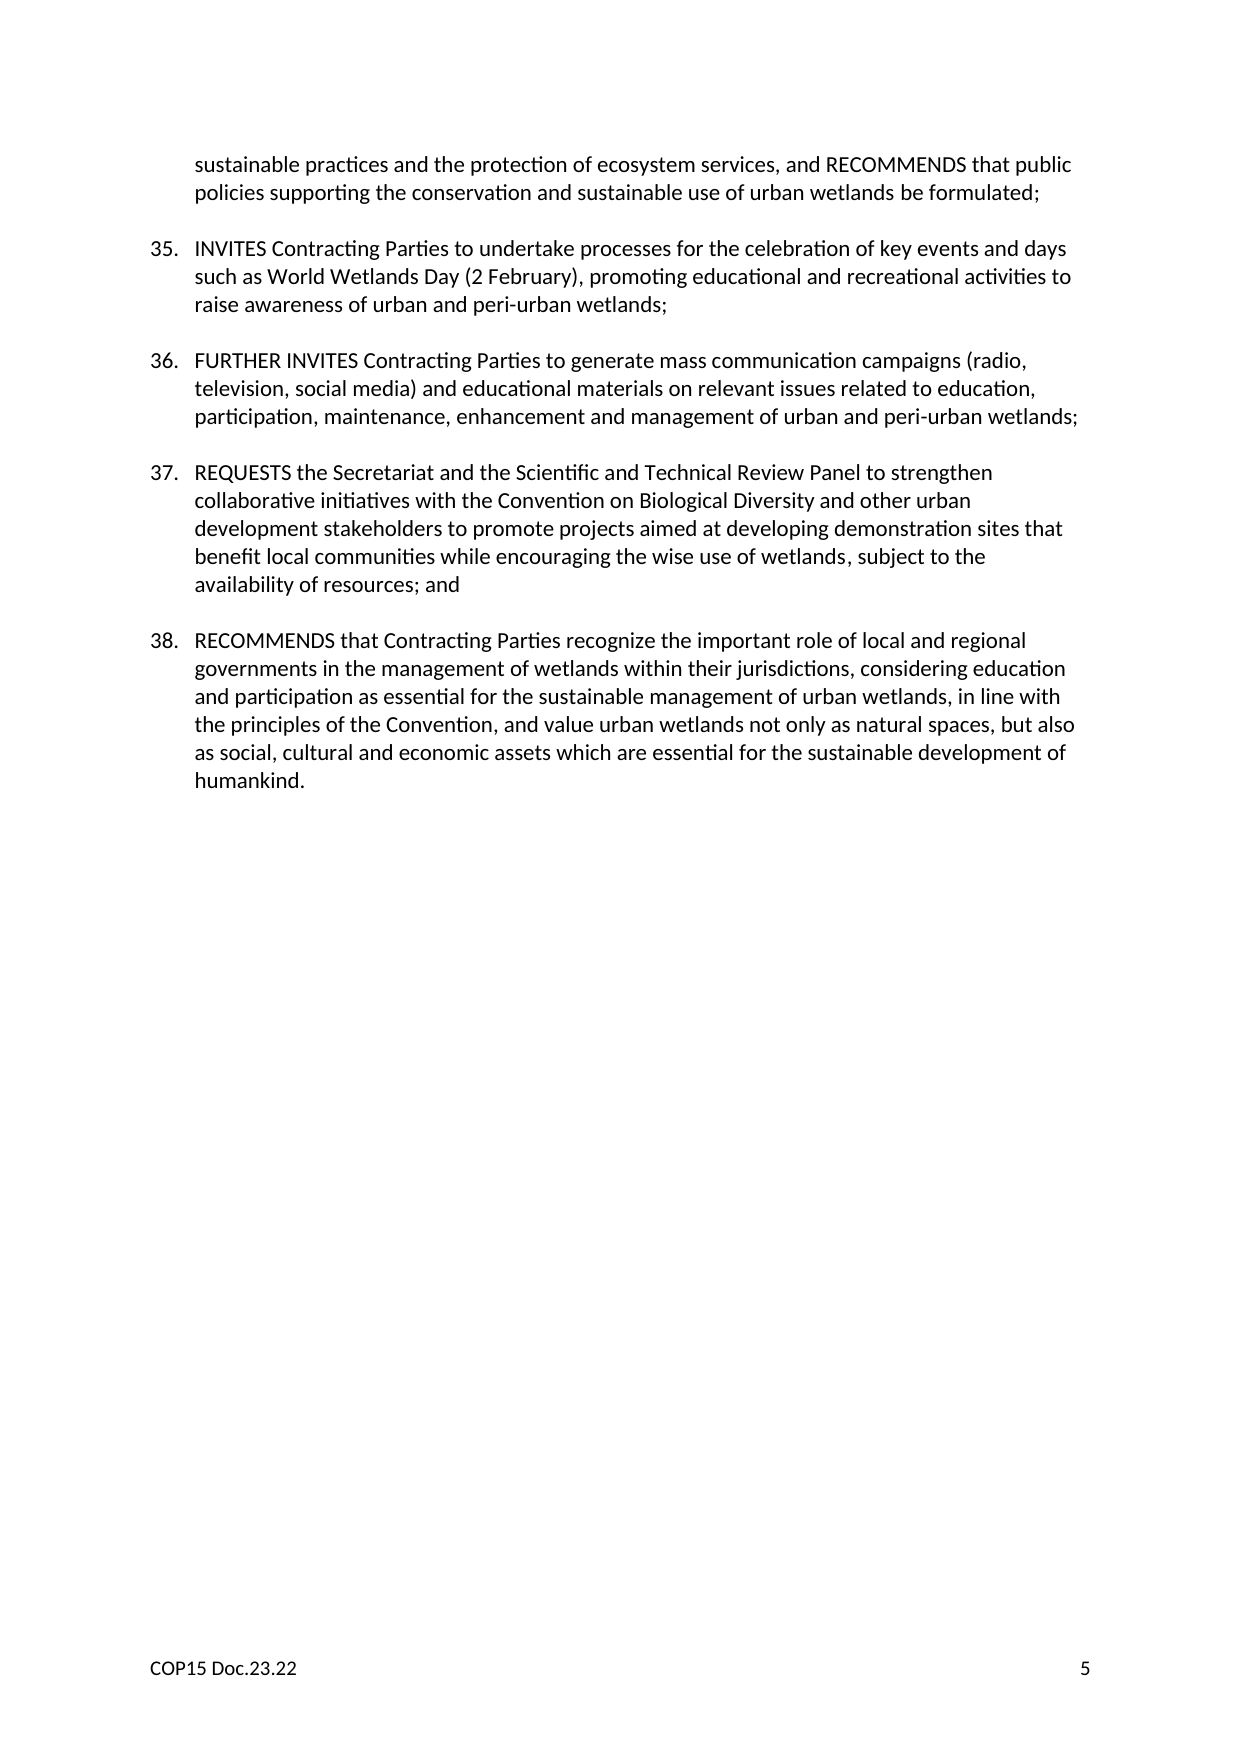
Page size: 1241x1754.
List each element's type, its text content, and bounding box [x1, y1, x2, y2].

text 37. REQUESTS the Secretariat and the Scientific and Technical Review Panel to strengthen collaborative initiatives with the Convention on Biological Diversity and other urban development stakeholders to promote projects aimed at developing demonstration sites that benefit local communities while encouraging the wise use of wetlands, subject to the availability of resources; and [150, 458, 1090, 598]
text 38. RECOMMENDS that Contracting Parties recognize the important role of local and regional governments in the management of wetlands within their jurisdictions, considering education and participation as essential for the sustainable management of urban wetlands, in line with the principles of the Convention, and value urban wetlands not only as natural spaces, but also as social, cultural and economic assets which are essential for the sustainable development of humankind. [150, 626, 1090, 794]
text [150, 150, 1090, 206]
text 35. INVITES Contracting Parties to undertake processes for the celebration of key events and days such as World Wetlands Day (2 February), promoting educational and recreational activities to raise awareness of urban and peri-urban wetlands; [150, 234, 1090, 318]
text 36. FURTHER INVITES Contracting Parties to generate mass communication campaigns (radio, television, social media) and educational materials on relevant issues related to education, participation, maintenance, enhancement and management of urban and peri-urban wetlands; [150, 346, 1090, 430]
